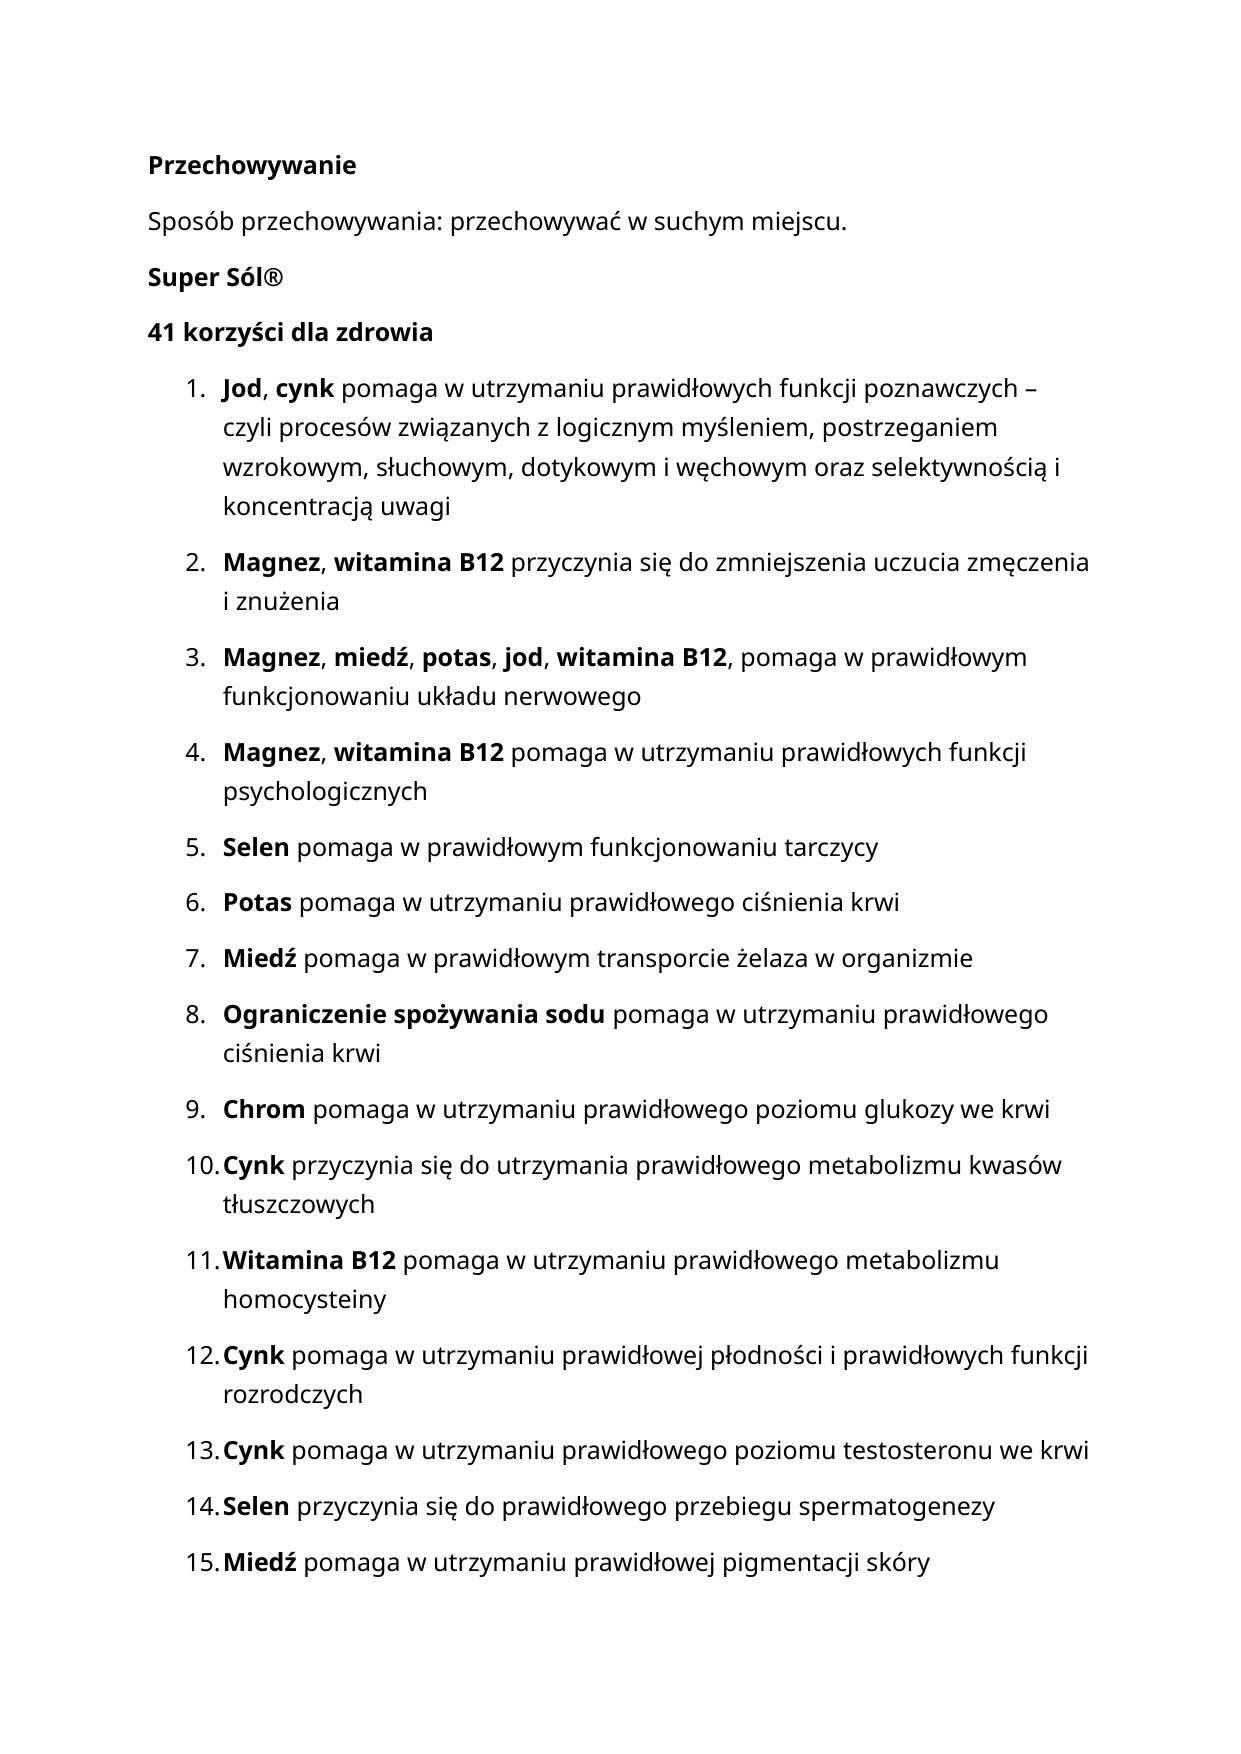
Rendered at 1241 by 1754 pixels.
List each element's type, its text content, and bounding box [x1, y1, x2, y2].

list Magnez, miedź, potas, jod, witamina B12, pomaga w prawidłowym funkcjonowaniu układu nerwowego [185, 639, 1093, 712]
list Cynk przyczynia się do utrzymania prawidłowego metabolizmu kwasów tłuszczowych [185, 1148, 1093, 1221]
list Cynk pomaga w utrzymaniu prawidłowego poziomu testosteronu we krwi [185, 1433, 1093, 1467]
list Selen pomaga w prawidłowym funkcjonowaniu tarczycy [185, 829, 1093, 863]
list Potas pomaga w utrzymaniu prawidłowego ciśnienia krwi [185, 885, 1093, 919]
text Super Sól® [148, 259, 1093, 293]
list Ograniczenie spożywania sodu pomaga w utrzymaniu prawidłowego ciśnienia krwi [185, 997, 1093, 1070]
list Witamina B12 pomaga w utrzymaniu prawidłowego metabolizmu homocysteiny [185, 1243, 1093, 1316]
list Selen przyczynia się do prawidłowego przebiegu spermatogenezy [185, 1488, 1093, 1522]
list Magnez, witamina B12 przyczynia się do zmniejszenia uczucia zmęczenia i znużenia [185, 544, 1093, 617]
list Chrom pomaga w utrzymaniu prawidłowego poziomu glukozy we krwi [185, 1092, 1093, 1126]
list Cynk pomaga w utrzymaniu prawidłowej płodności i prawidłowych funkcji rozrodczych [185, 1338, 1093, 1411]
list Magnez, witamina B12 pomaga w utrzymaniu prawidłowych funkcji psychologicznych [185, 734, 1093, 807]
text 41 korzyści dla zdrowia [148, 315, 1093, 349]
list Jod, cynk pomaga w utrzymaniu prawidłowych funkcji poznawczych – czyli procesów związanych z logicznym myśleniem, postrzeganiem wzrokowym, słuchowym, dotykowym i węchowym oraz selektywnością i koncentracją uwagi [185, 371, 1093, 522]
list Miedź pomaga w utrzymaniu prawidłowej pigmentacji skóry [185, 1544, 1093, 1578]
text Przechowywanie [148, 148, 1093, 182]
list Miedź pomaga w prawidłowym transporcie żelaza w organizmie [185, 941, 1093, 975]
text Sposób przechowywania: przechowywać w suchym miejscu. [148, 203, 1093, 237]
